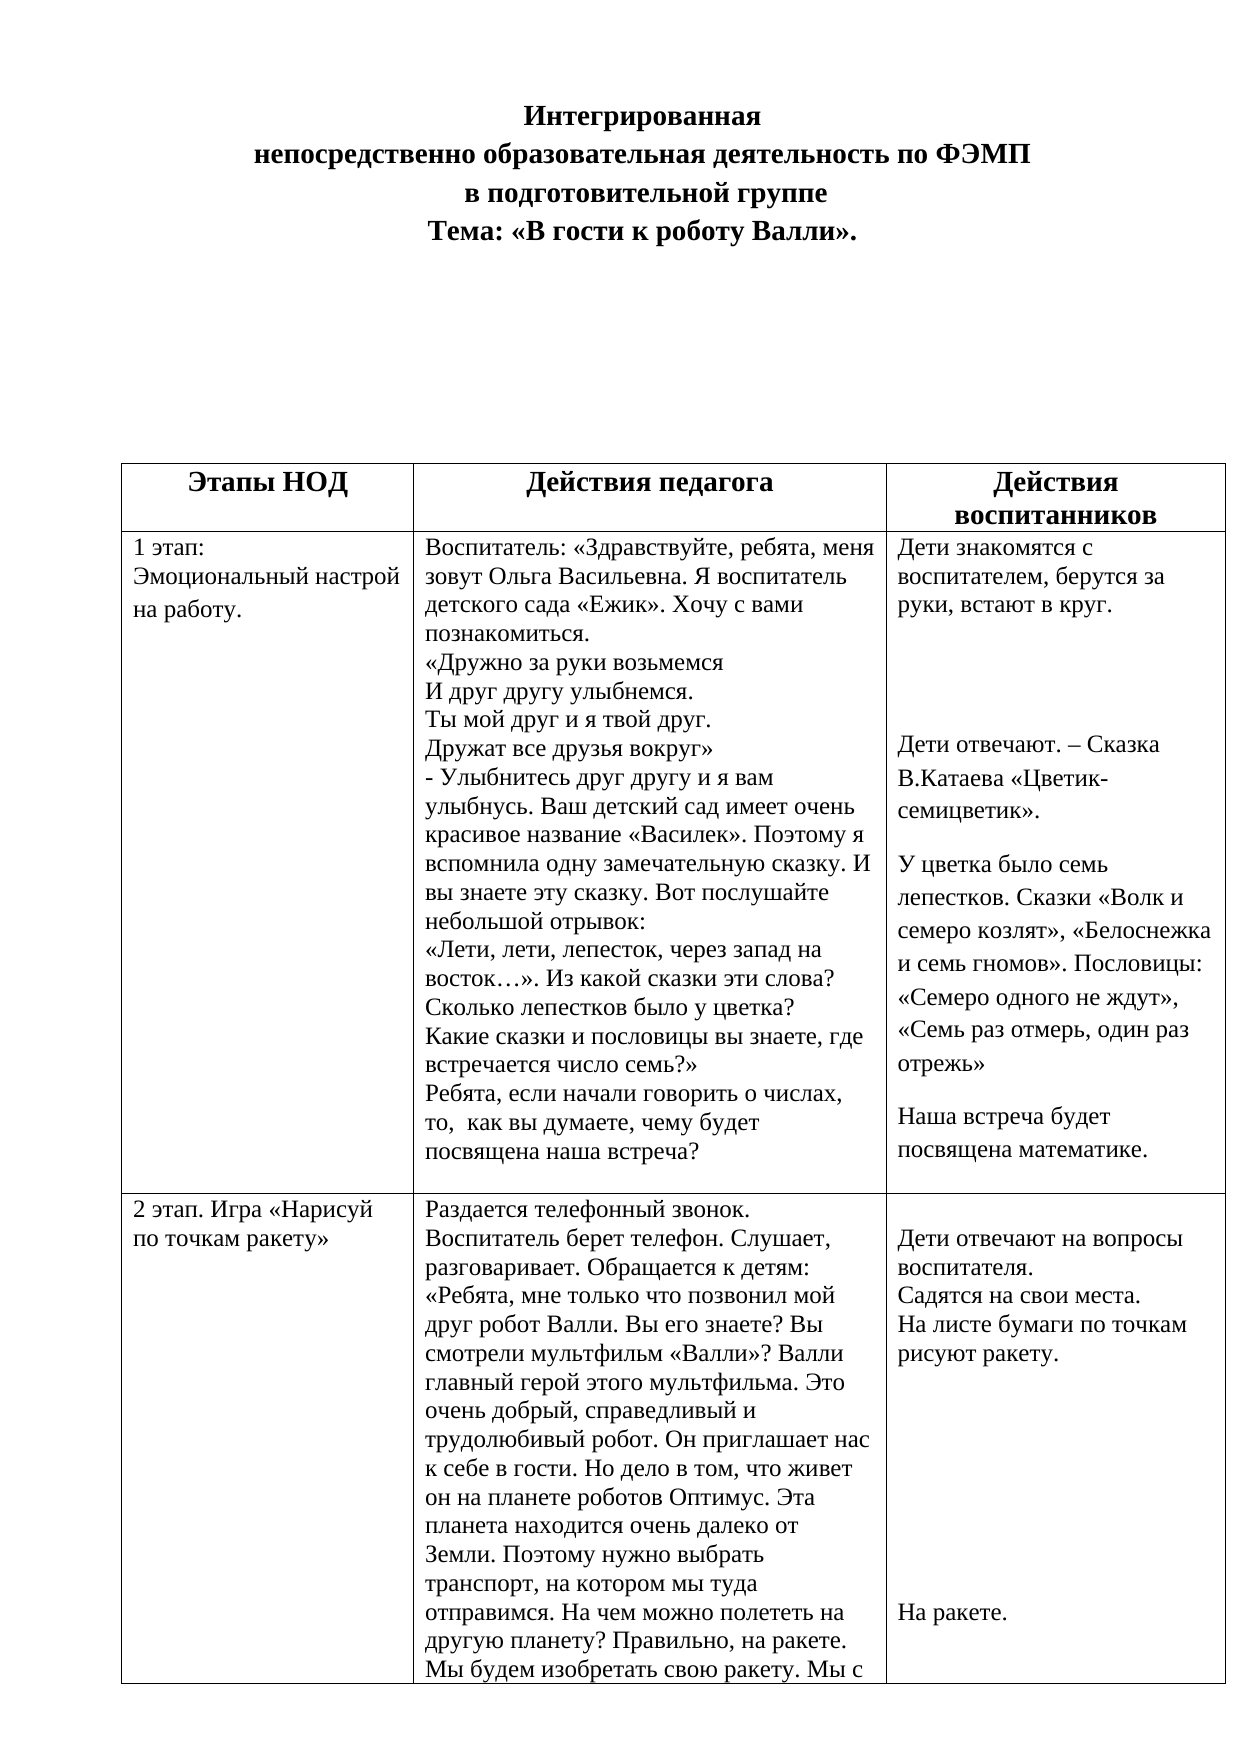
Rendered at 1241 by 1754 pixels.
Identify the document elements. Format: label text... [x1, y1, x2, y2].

table_header Этапы НОД [122, 464, 413, 531]
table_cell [414, 1194, 886, 1683]
table_cell 1 этап: Эмоциональный настрой на работу. [122, 532, 413, 1193]
table_cell Воспитатель: «Здравствуйте, ребята, меня зовут Ольга Васильевна. Я воспитатель детского сада «Ежик». Хочу с вами познакомиться. «Дружно за руки возьмемся И друг другу улыбнемся. Ты мой друг и я твой друг. Дружат все друзья вокруг» - Улыбнитесь друг другу и я вам улыбнусь. Ваш детский сад имеет очень красивое название «Василек». Поэтому я вспомнила одну замечательную сказку. И вы знаете эту сказку. Вот послушайте небольшой отрывок: «Лети, лети, лепесток, через запад на восток…». Из какой сказки эти слова? Сколько лепестков было у цветка? Какие сказки и пословицы вы знаете, где встречается число семь?» Ребята, если начали говорить о числах, то, как вы думаете, чему будет посвящена наша встреча? [414, 532, 886, 1193]
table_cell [887, 1194, 1225, 1683]
text Тема: «В гости к роботу Валли». [133, 213, 1152, 247]
table_header Действия педагога [414, 464, 886, 531]
text Интегрированная [133, 98, 1152, 131]
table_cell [122, 1194, 413, 1683]
text непосредственно образовательная деятельность по ФЭМП [133, 136, 1152, 170]
text в подготовительной группе [133, 175, 1152, 208]
table_header Действия воспитанников [887, 464, 1225, 531]
table_cell Дети знакомятся с воспитателем, берутся за руки, встают в круг. Дети отвечают. – Сказка В.Катаева «Цветик-семицветик». У цветка было семь лепестков. Сказки «Волк и семеро козлят», «Белоснежка и семь гномов». Пословицы: «Семеро одного не ждут», «Семь раз отмерь, один раз отрежь» Наша встреча будет посвящена математике. [887, 532, 1225, 1193]
